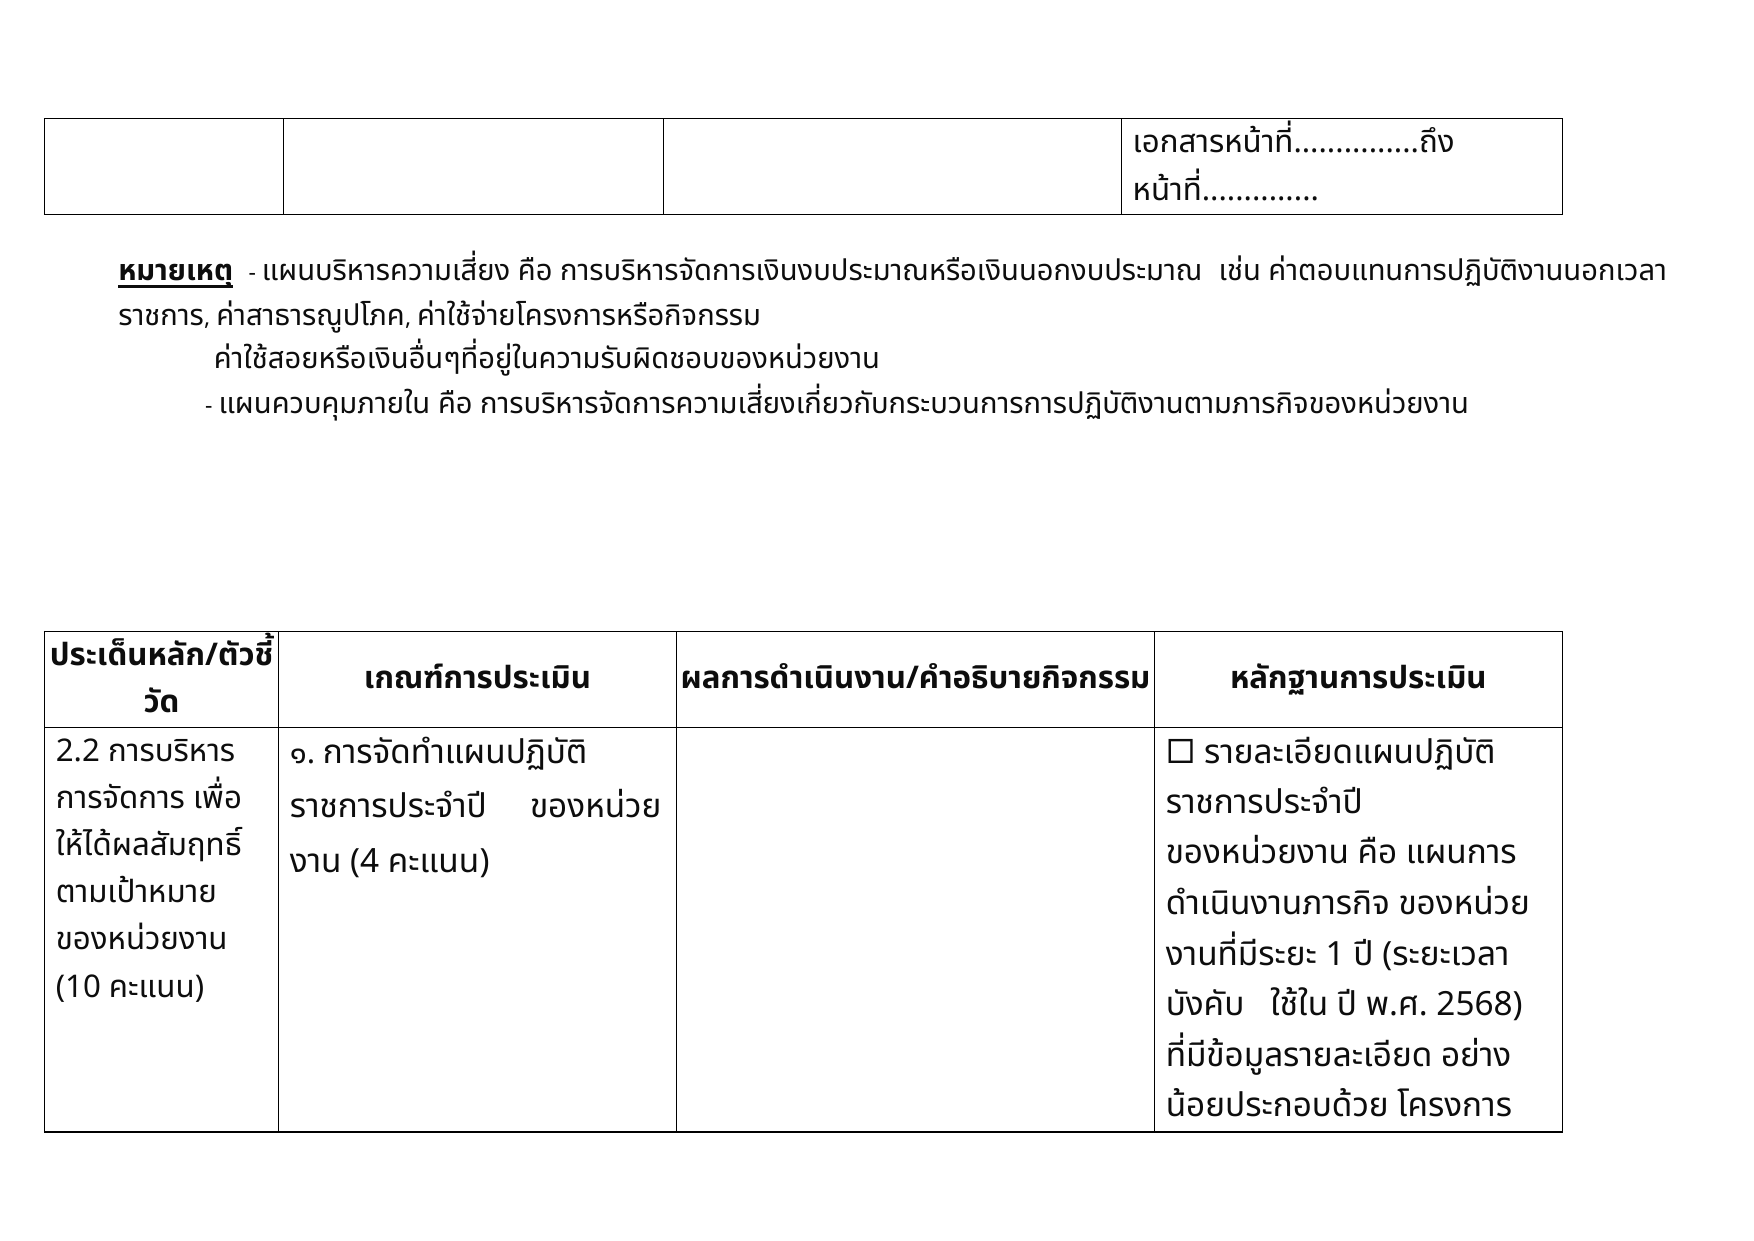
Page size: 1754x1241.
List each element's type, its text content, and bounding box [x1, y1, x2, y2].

text - แผนควบคุมภายใน คือ การบริหารจัดการความเสี่ยงเกี่ยวกับกระบวนการการปฏิบัติงานตามภารกิจของหน่วยงาน [118, 382, 1636, 426]
table_header หลักฐานการประเมิน [1155, 632, 1562, 727]
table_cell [284, 119, 663, 214]
table_cell [677, 728, 1154, 1131]
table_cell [45, 728, 278, 1131]
table_header ผลการดำเนินงาน/คำอธิบายกิจกรรม [677, 632, 1154, 727]
table_cell [664, 119, 1121, 214]
table_header เกณฑ์การประเมิน [279, 632, 676, 727]
text ค่าใช้สอยหรือเงินอื่นๆที่อยู่ในความรับผิดชอบของหน่วยงาน [118, 338, 1688, 382]
table_header ประเด็นหลัก/ตัวชี้วัด [45, 632, 278, 727]
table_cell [1122, 119, 1562, 214]
text หมายเหตุ - แผนบริหารความเสี่ยง คือ การบริหารจัดการเงินงบประมาณหรือเงินนอกงบประมาณ เช่น ค่าตอบแทนการปฏิบัติงานนอกเวลาราชการ, ค่าสาธารณูปโภค, ค่าใช้จ่ายโครงการหรือกิจกรรม [118, 250, 1688, 338]
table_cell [279, 728, 676, 1131]
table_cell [1155, 728, 1562, 1131]
